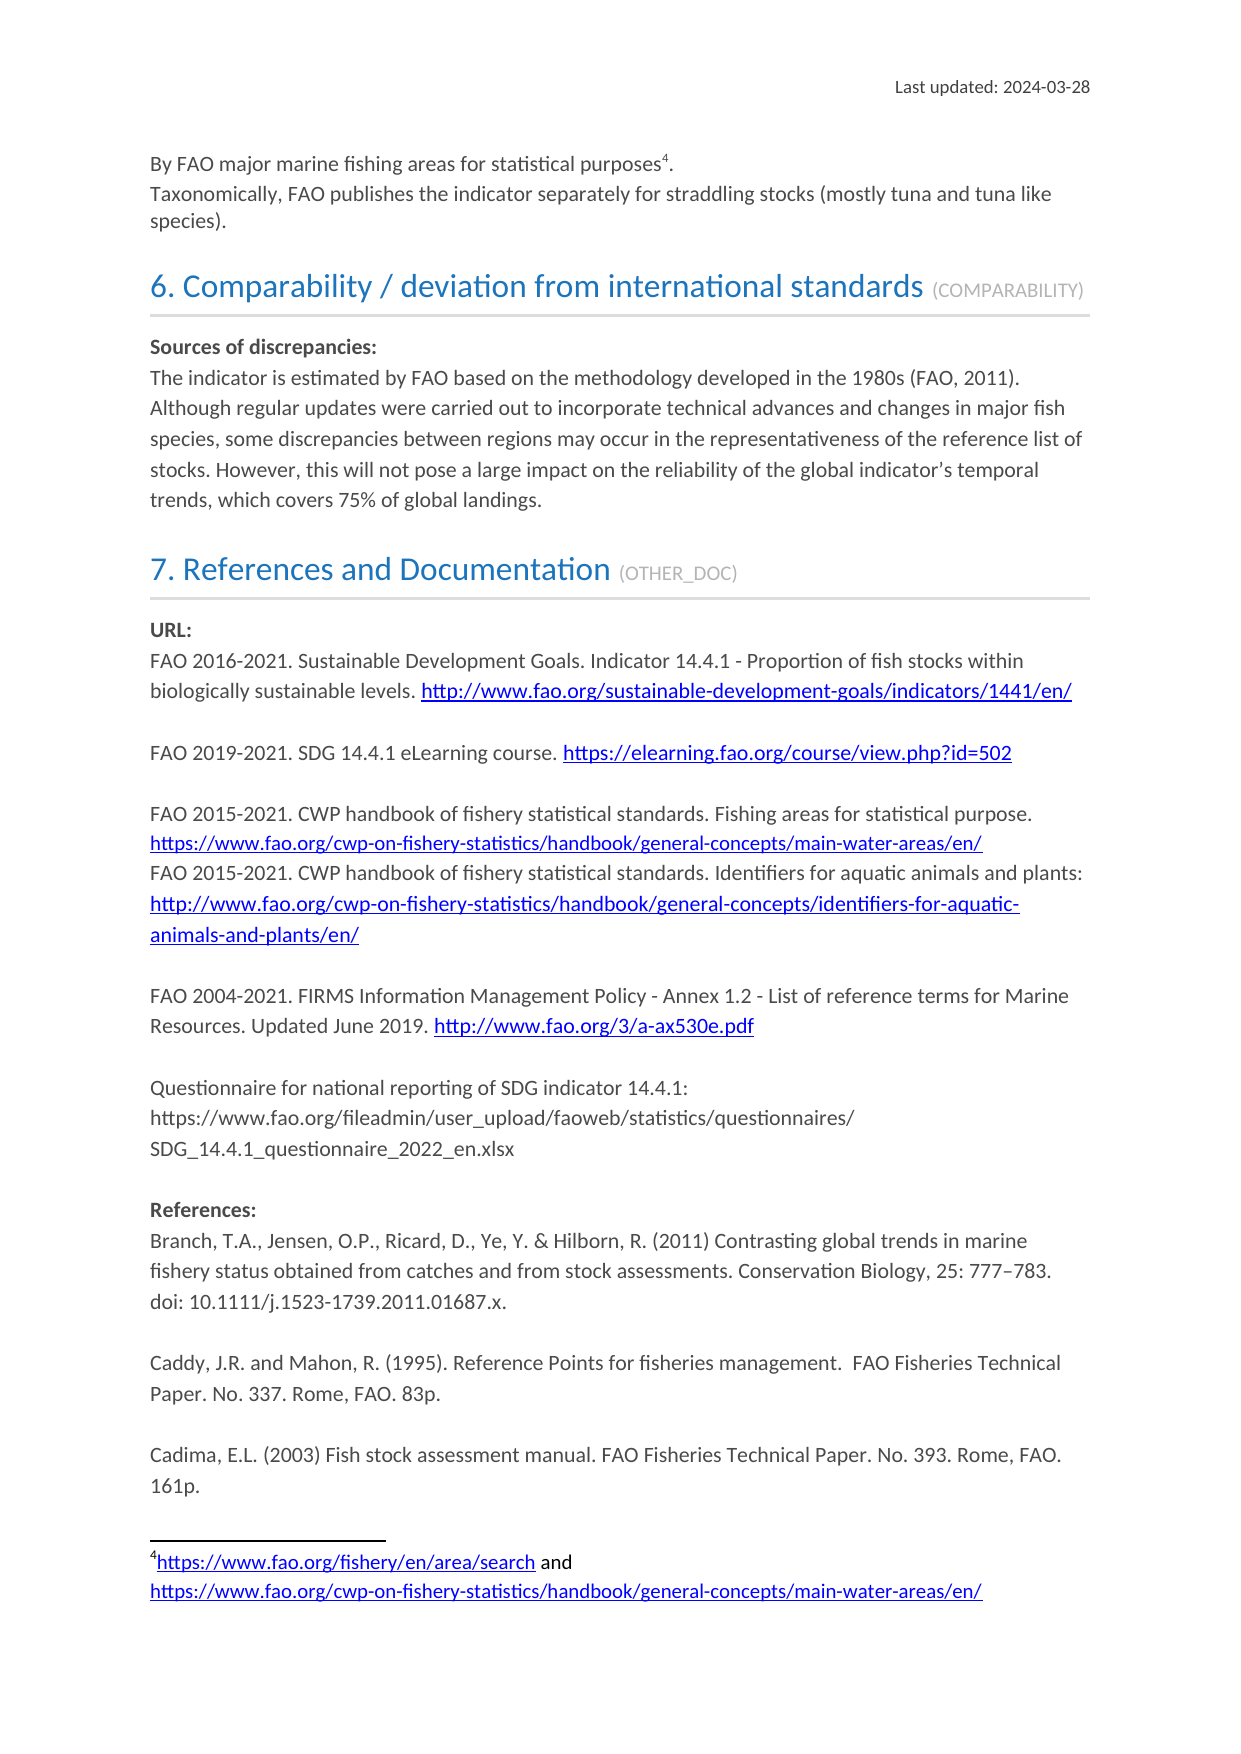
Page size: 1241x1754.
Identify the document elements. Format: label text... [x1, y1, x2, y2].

text References: [150, 1196, 1090, 1223]
text Taxonomically, FAO publishes the indicator separately for straddling stocks (mostly tuna and tuna like species). [150, 181, 1090, 234]
text Cadima, E.L. (2003) Fish stock assessment manual. FAO Fisheries Technical Paper. No. 393. Rome, FAO. 161p. [150, 1441, 1090, 1499]
text 7. References and Documentation (OTHER_DOC) [150, 548, 1090, 597]
text FAO 2015-2021. CWP handbook of fishery statistical standards. Identifiers for aquatic animals and plants: http://www.fao.org/cwp-on-fishery-statistics/handbook/general-concepts/identifiers-for-aquatic-animals-and-plants/en/ [150, 859, 1090, 947]
text Branch, T.A., Jensen, O.P., Ricard, D., Ye, Y. & Hilborn, R. (2011) Contrasting global trends in marine fishery status obtained from catches and from stock assessments. Conservation Biology, 25: 777–783. doi: 10.1111/j.1523-1739.2011.01687.x. [150, 1227, 1090, 1315]
text Sources of discrepancies: [150, 333, 1090, 360]
text FAO 2015-2021. CWP handbook of fishery statistical standards. Fishing areas for statistical purpose. https://www.fao.org/cwp-on-fishery-statistics/handbook/general-concepts/main-water-areas/en/ [150, 800, 1090, 856]
text Caddy, J.R. and Mahon, R. (1995). Reference Points for fisheries management. FAO Fisheries Technical Paper. No. 337. Rome, FAO. 83p. [150, 1349, 1090, 1407]
subtitle FAO 2016-2021. Sustainable Development Goals. Indicator 14.4.1 - Proportion of fish stocks within biologically sustainable levels. http://www.fao.org/sustainable-development-goals/indicators/1441/en/ [150, 647, 1090, 704]
text Questionnaire for national reporting of SDG indicator 14.4.1: https://www.fao.org/fileadmin/user_upload/faoweb/statistics/questionnaires/SDG_14.4.1_questionnaire_2022_en.xlsx [150, 1074, 1090, 1162]
text 6. Comparability / deviation from international standards (COMPARABILITY) [150, 264, 1090, 314]
text By FAO major marine fishing areas for statistical purposes. [150, 150, 1090, 177]
text FAO 2004-2021. FIRMS Information Management Policy - Annex 1.2 - List of reference terms for Marine Resources. Updated June 2019. http://www.fao.org/3/a-ax530e.pdf [150, 982, 1090, 1039]
text FAO 2019-2021. SDG 14.4.1 eLearning course. https://elearning.fao.org/course/view.php?id=502 [150, 739, 1090, 765]
text URL: [150, 616, 1090, 643]
text The indicator is estimated by FAO based on the methodology developed in the 1980s (FAO, 2011). Although regular updates were carried out to incorporate technical advances and changes in major fish species, some discrepancies between regions may occur in the representativeness of the reference list of stocks. However, this will not pose a large impact on the reliability of the global indicator’s temporal trends, which covers 75% of global landings. [150, 364, 1090, 513]
